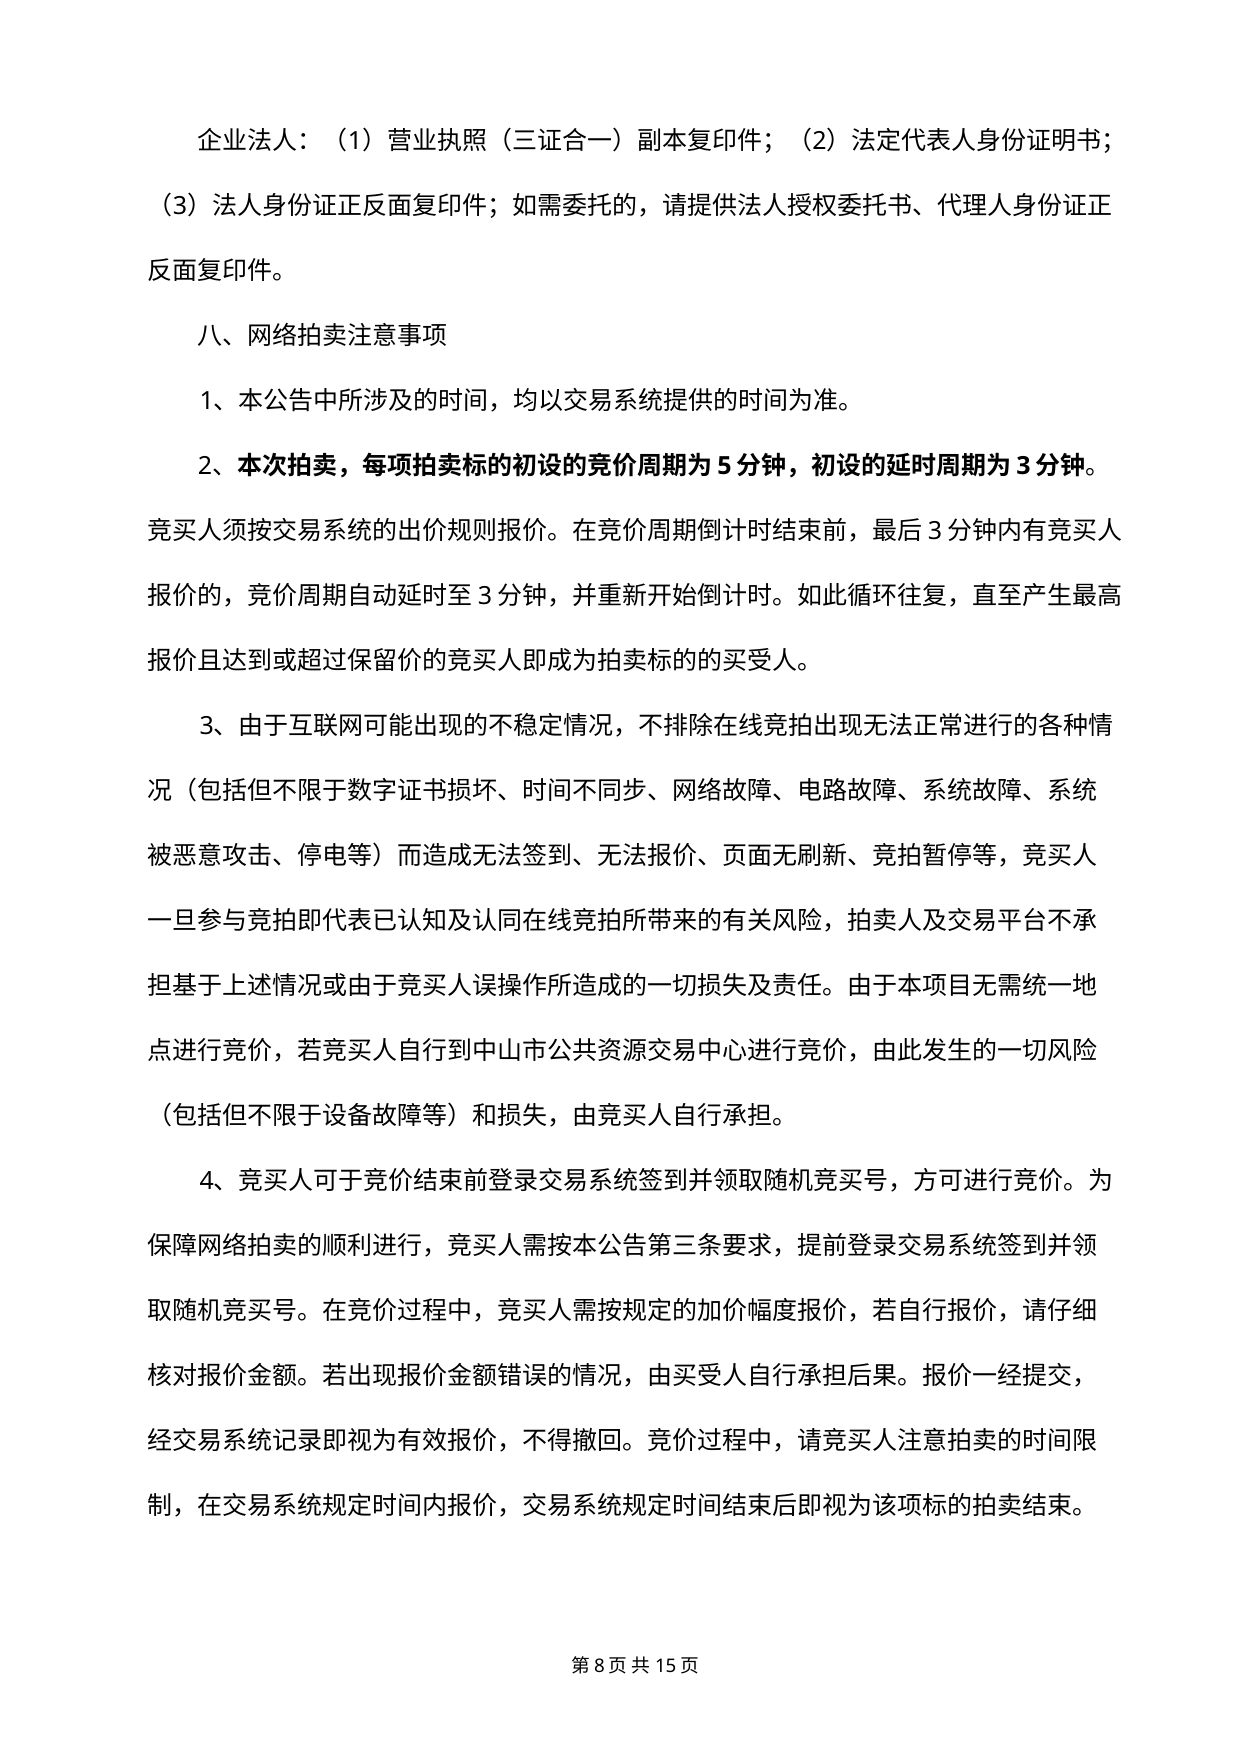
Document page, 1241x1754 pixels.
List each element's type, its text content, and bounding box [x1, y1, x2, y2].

text 2、本次拍卖，每项拍卖标的初设的竞价周期为5分钟，初设的延时周期为3分钟。竞买人须按交易系统的出价规则报价。在竞价周期倒计时结束前，最后3分钟内有竞买人报价的，竞价周期自动延时至3分钟，并重新开始倒计时。如此循环往复，直至产生最高报价且达到或超过保留价的竞买人即成为拍卖标的的买受人。 [148, 431, 1122, 691]
text 4、竞买人可于竞价结束前登录交易系统签到并领取随机竞买号，方可进行竞价。为保障网络拍卖的顺利进行，竞买人需按本公告第三条要求，提前登录交易系统签到并领取随机竞买号。在竞价过程中，竞买人需按规定的加价幅度报价，若自行报价，请仔细核对报价金额。若出现报价金额错误的情况，由买受人自行承担后果。报价一经提交，经交易系统记录即视为有效报价，不得撤回。竞价过程中，请竞买人注意拍卖的时间限制，在交易系统规定时间内报价，交易系统规定时间结束后即视为该项标的拍卖结束。 [148, 1146, 1122, 1536]
text 企业法人：（1）营业执照（三证合一）副本复印件；（2）法定代表人身份证明书；（3）法人身份证正反面复印件；如需委托的，请提供法人授权委托书、代理人身份证正反面复印件。 [148, 106, 1122, 301]
text 3、由于互联网可能出现的不稳定情况，不排除在线竞拍出现无法正常进行的各种情况（包括但不限于数字证书损坏、时间不同步、网络故障、电路故障、系统故障、系统被恶意攻击、停电等）而造成无法签到、无法报价、页面无刷新、竞拍暂停等，竞买人一旦参与竞拍即代表已认知及认同在线竞拍所带来的有关风险，拍卖人及交易平台不承担基于上述情况或由于竞买人误操作所造成的一切损失及责任。由于本项目无需统一地点进行竞价，若竞买人自行到中山市公共资源交易中心进行竞价，由此发生的一切风险（包括但不限于设备故障等）和损失，由竞买人自行承担。 [148, 691, 1122, 1146]
text 八、网络拍卖注意事项 [148, 301, 1122, 366]
text 1、本公告中所涉及的时间，均以交易系统提供的时间为准。 [148, 366, 1122, 431]
